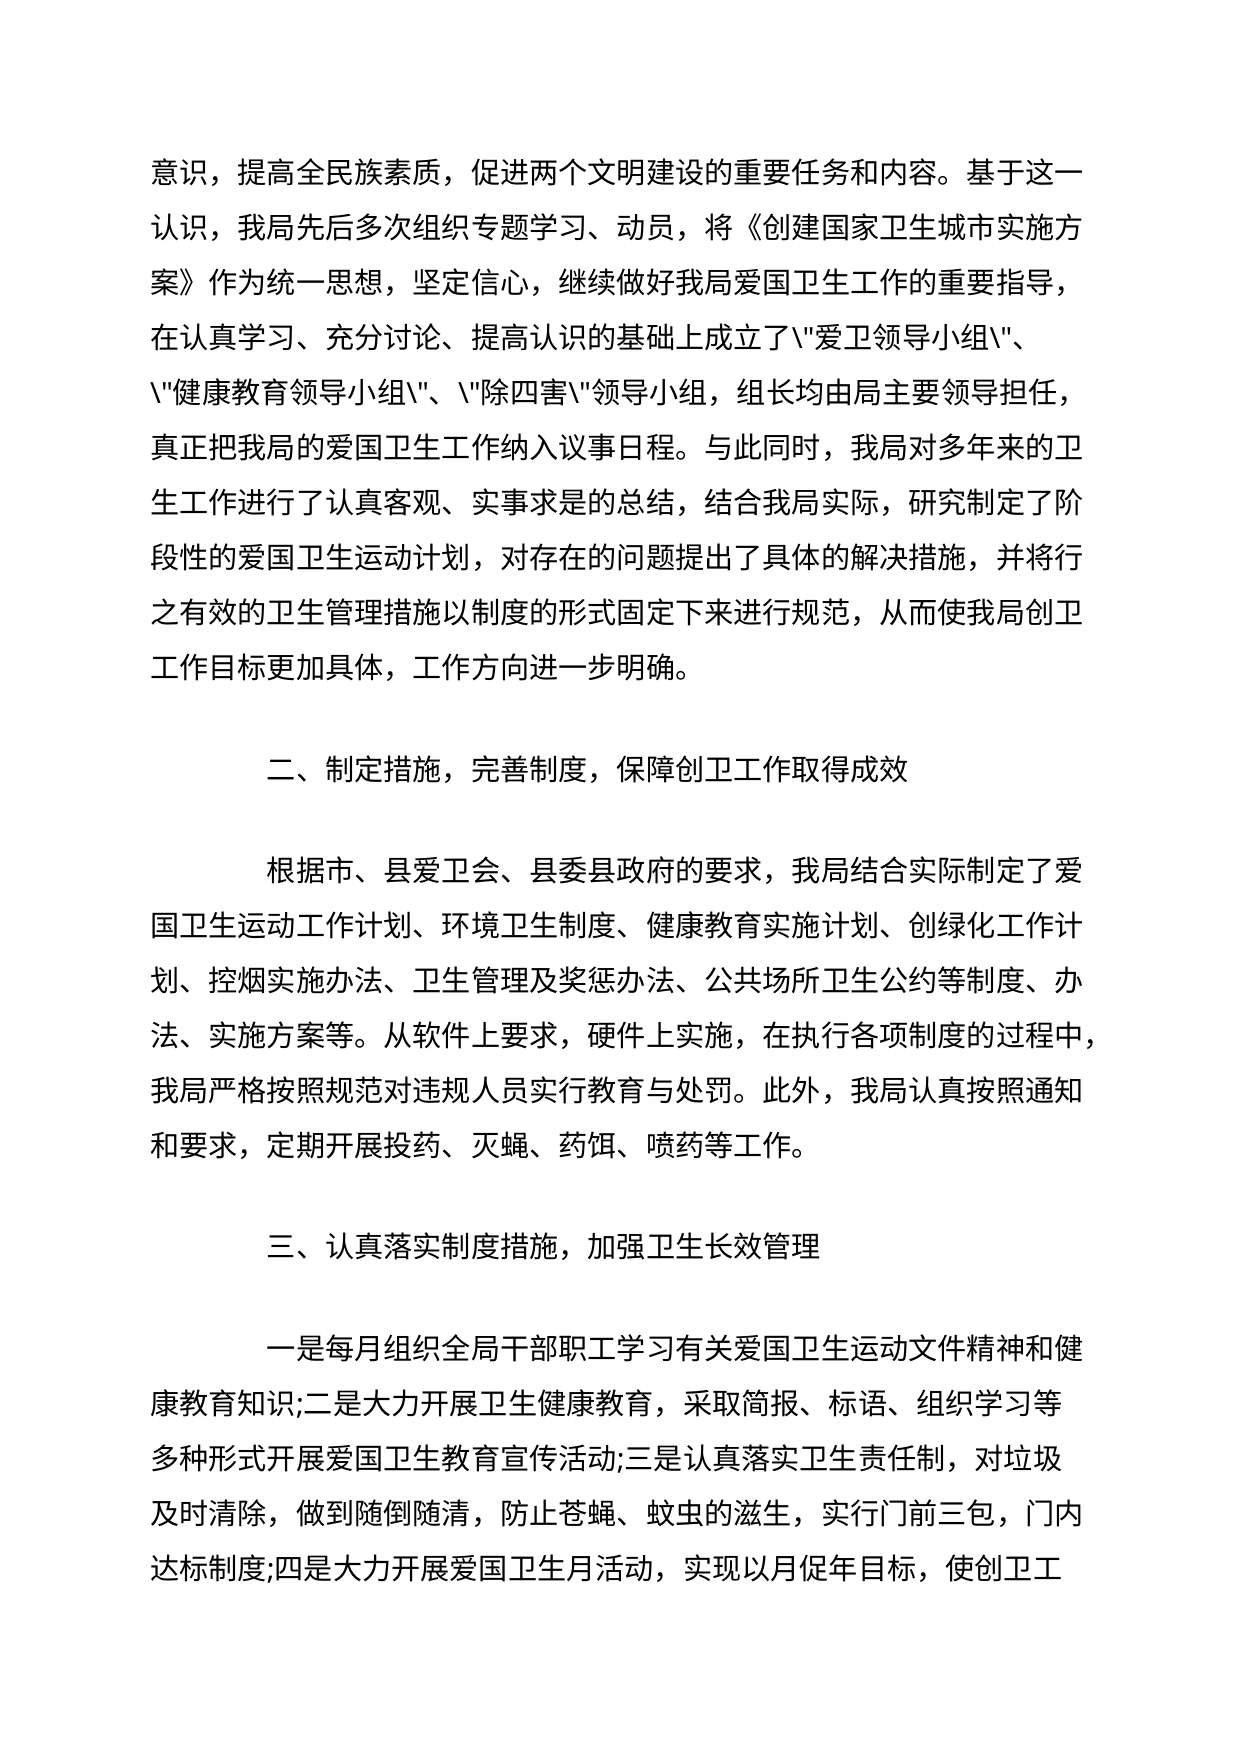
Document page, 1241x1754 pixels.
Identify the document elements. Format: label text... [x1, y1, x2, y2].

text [150, 150, 1090, 687]
text 根据市、县爱卫会、县委县政府的要求，我局结合实际制定了爱国卫生运动工作计划、环境卫生制度、健康教育实施计划、创绿化工作计划、控烟实施办法、卫生管理及奖惩办法、公共场所卫生公约等制度、办法、实施方案等。从软件上要求，硬件上实施，在执行各项制度的过程中，我局严格按照规范对违规人员实行教育与处罚。此外，我局认真按照通知和要求，定期开展投药、灭蝇、药饵、喷药等工作。 [150, 848, 1090, 1164]
text 三、认真落实制度措施，加强卫生长效管理 [150, 1224, 1090, 1266]
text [150, 1326, 1090, 1588]
text 二、制定措施，完善制度，保障创卫工作取得成效 [150, 746, 1090, 788]
